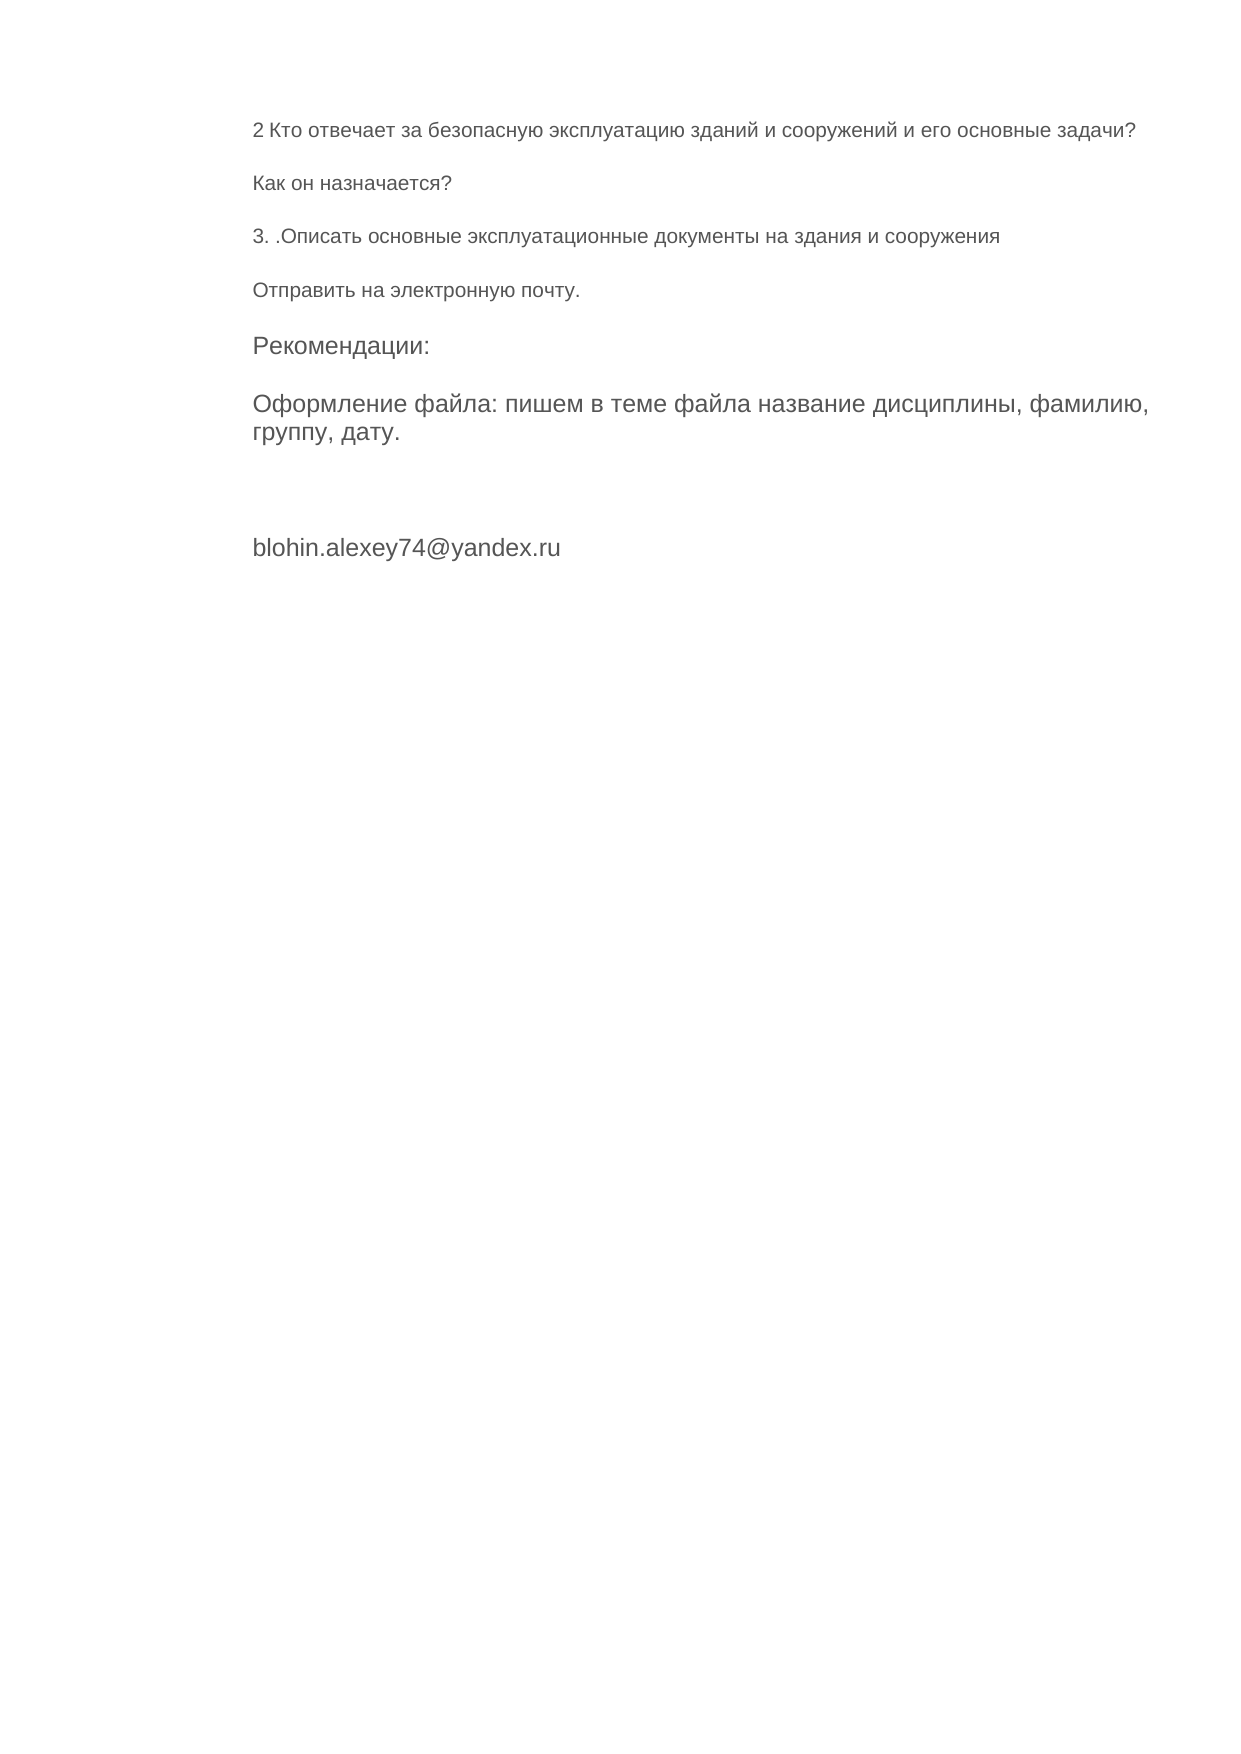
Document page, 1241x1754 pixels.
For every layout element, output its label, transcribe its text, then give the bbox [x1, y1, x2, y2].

text Как он назначается? [252, 171, 1152, 195]
text 2 Кто отвечает за безопасную эксплуатацию зданий и сооружений и его основные задачи? [252, 118, 1152, 142]
text Рекомендации: [252, 331, 1152, 359]
text blohin.alexey74@yandex.ru [252, 533, 1152, 562]
text Оформление файла: пишем в теме файла название дисциплины, фамилию, группу, дату. [252, 388, 1152, 446]
text 3. .Описать основные эксплуатационные документы на здания и сооружения [252, 224, 1152, 248]
text Отправить на электронную почту. [252, 277, 1152, 301]
